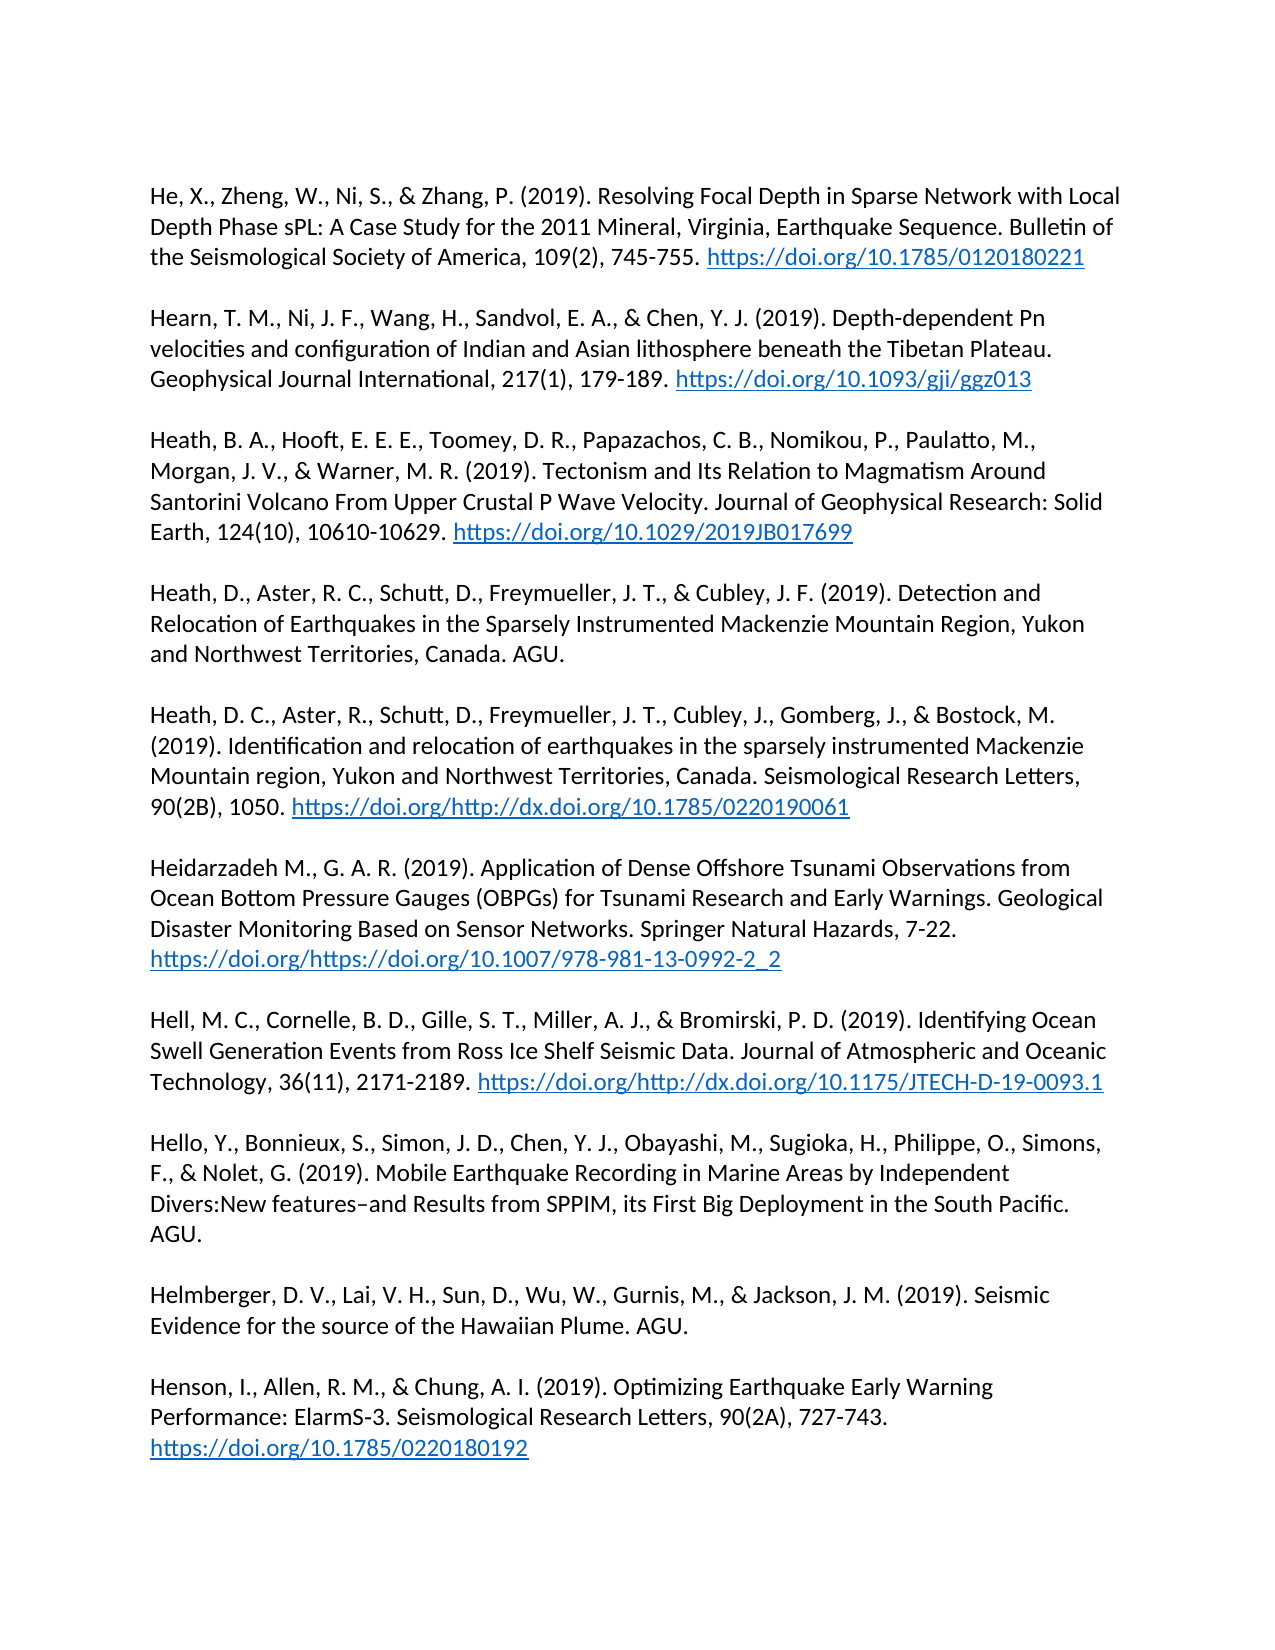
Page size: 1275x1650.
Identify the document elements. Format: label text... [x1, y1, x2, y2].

text He, X., Zheng, W., Ni, S., & Zhang, P. (2019). Resolving Focal Depth in Sparse Network with Local Depth Phase sPL: A Case Study for the 2011 Mineral, Virginia, Earthquake Sequence. Bulletin of the Seismological Society of America, 109(2), 745-755. https://doi.org/10.1785/0120180221 [150, 181, 1125, 272]
text Hello, Y., Bonnieux, S., Simon, J. D., Chen, Y. J., Obayashi, M., Sugioka, H., Philippe, O., Simons, F., & Nolet, G. (2019). Mobile Earthquake Recording in Marine Areas by Independent Divers:New features–and Results from SPPIM, its First Big Deployment in the South Pacific. AGU. [150, 1127, 1125, 1249]
text Heath, D. C., Aster, R., Schutt, D., Freymueller, J. T., Cubley, J., Gomberg, J., & Bostock, M. (2019). Identification and relocation of earthquakes in the sparsely instrumented Mackenzie Mountain region, Yukon and Northwest Territories, Canada. Seismological Research Letters, 90(2B), 1050. https://doi.org/http://dx.doi.org/10.1785/0220190061 [150, 699, 1125, 821]
text Henson, I., Allen, R. M., & Chung, A. I. (2019). Optimizing Earthquake Early Warning Performance: ElarmS‐3. Seismological Research Letters, 90(2A), 727-743. https://doi.org/10.1785/0220180192 [150, 1371, 1125, 1462]
text Heath, D., Aster, R. C., Schutt, D., Freymueller, J. T., & Cubley, J. F. (2019). Detection and Relocation of Earthquakes in the Sparsely Instrumented Mackenzie Mountain Region, Yukon and Northwest Territories, Canada. AGU. [150, 577, 1125, 669]
text Hell, M. C., Cornelle, B. D., Gille, S. T., Miller, A. J., & Bromirski, P. D. (2019). Identifying Ocean Swell Generation Events from Ross Ice Shelf Seismic Data. Journal of Atmospheric and Oceanic Technology, 36(11), 2171-2189. https://doi.org/http://dx.doi.org/10.1175/JTECH-D-19-0093.1 [150, 1004, 1125, 1096]
text Heath, B. A., Hooft, E. E. E., Toomey, D. R., Papazachos, C. B., Nomikou, P., Paulatto, M., Morgan, J. V., & Warner, M. R. (2019). Tectonism and Its Relation to Magmatism Around Santorini Volcano From Upper Crustal P Wave Velocity. Journal of Geophysical Research: Solid Earth, 124(10), 10610-10629. https://doi.org/10.1029/2019JB017699 [150, 425, 1125, 547]
text Hearn, T. M., Ni, J. F., Wang, H., Sandvol, E. A., & Chen, Y. J. (2019). Depth-dependent Pn velocities and configuration of Indian and Asian lithosphere beneath the Tibetan Plateau. Geophysical Journal International, 217(1), 179-189. https://doi.org/10.1093/gji/ggz013 [150, 303, 1125, 394]
text Heidarzadeh M., G. A. R. (2019). Application of Dense Offshore Tsunami Observations from Ocean Bottom Pressure Gauges (OBPGs) for Tsunami Research and Early Warnings. Geological Disaster Monitoring Based on Sensor Networks. Springer Natural Hazards, 7-22. https://doi.org/https://doi.org/10.1007/978-981-13-0992-2_2 [150, 852, 1125, 974]
text Helmberger, D. V., Lai, V. H., Sun, D., Wu, W., Gurnis, M., & Jackson, J. M. (2019). Seismic Evidence for the source of the Hawaiian Plume. AGU. [150, 1279, 1125, 1340]
